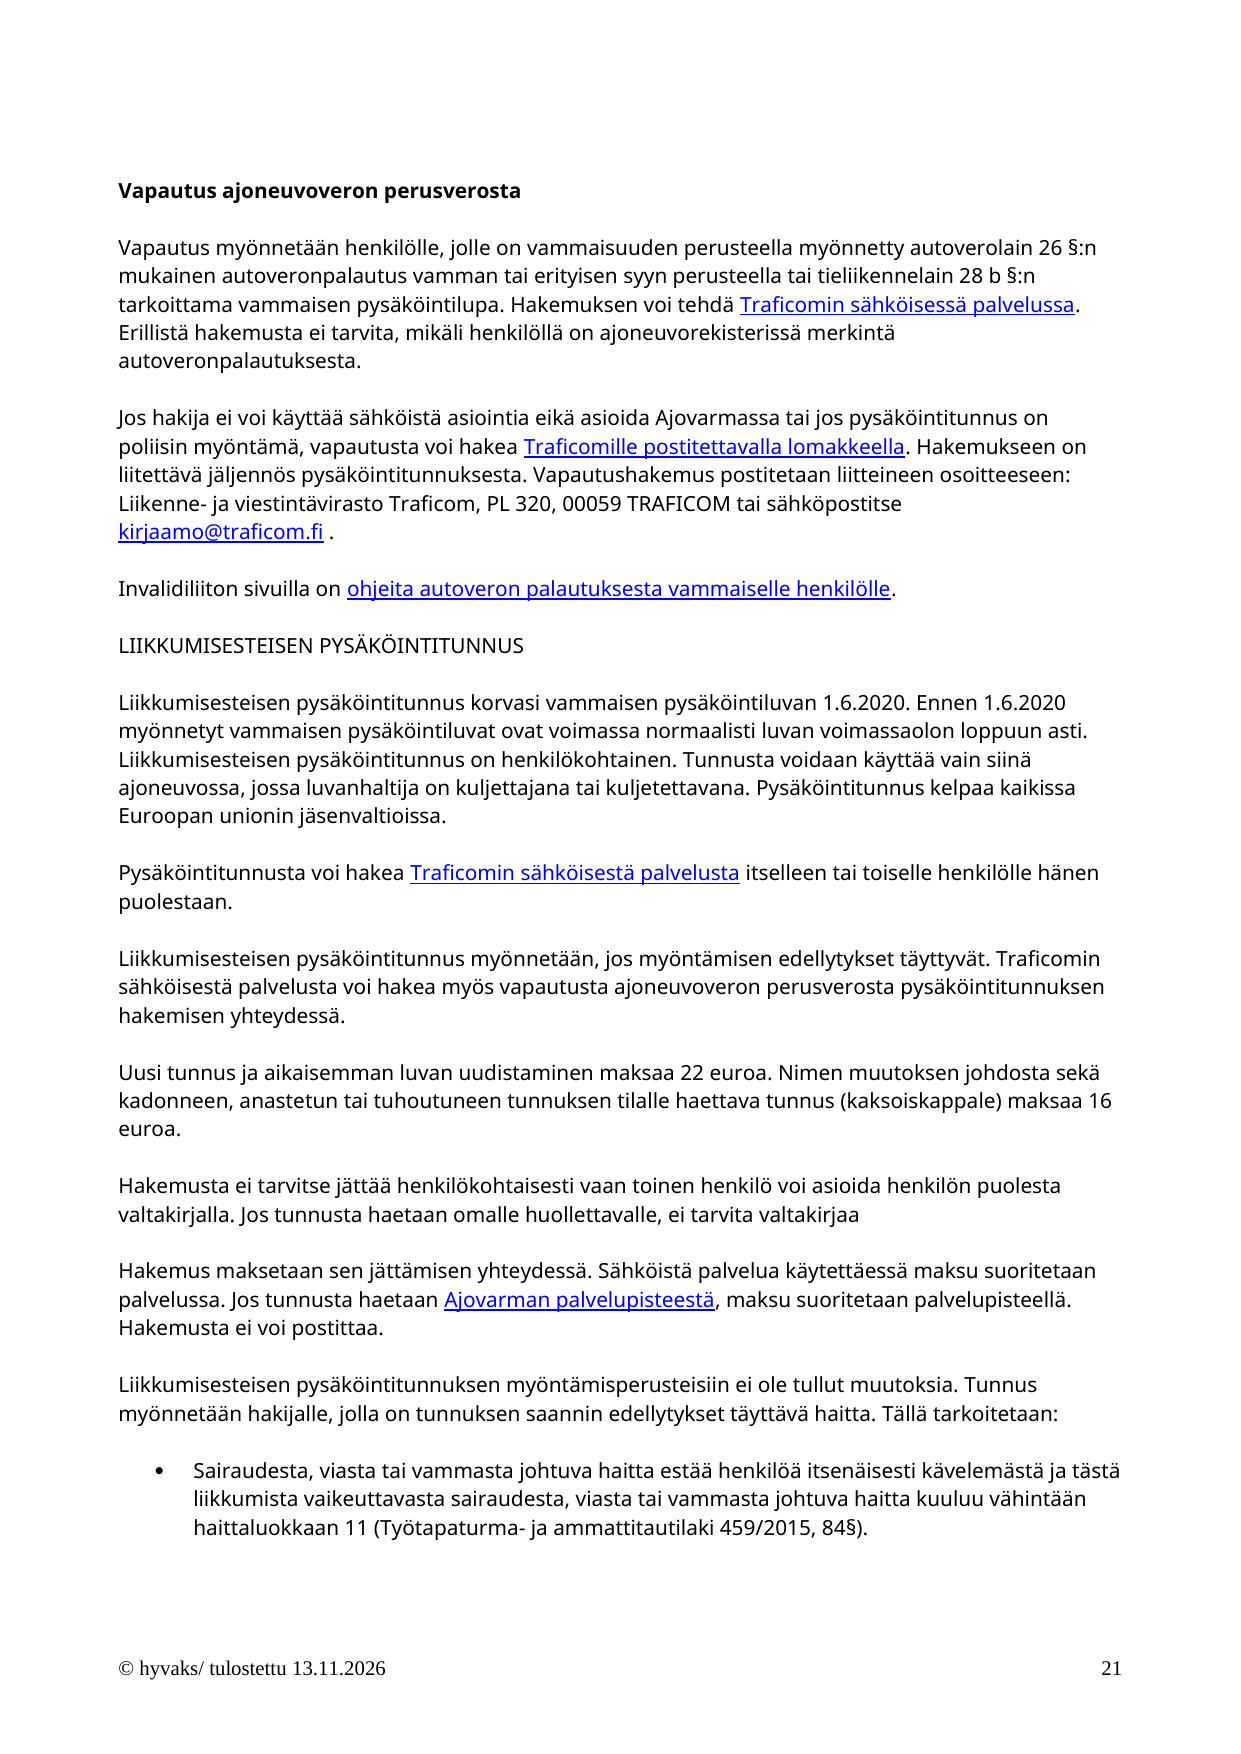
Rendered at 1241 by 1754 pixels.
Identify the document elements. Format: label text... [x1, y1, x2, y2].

text Liikkumisesteisen pysäköintitunnus myönnetään, jos myöntämisen edellytykset täyttyvät. Traficomin sähköisestä palvelusta voi hakea myös vapautusta ajoneuvoveron perusverosta pysäköintitunnuksen hakemisen yhteydessä. [118, 944, 1122, 1029]
text Liikkumisesteisen pysäköintitunnuksen myöntämisperusteisiin ei ole tullut muutoksia. Tunnus myönnetään hakijalle, jolla on tunnuksen saannin edellytykset täyttävä haitta. Tällä tarkoitetaan: [118, 1370, 1122, 1427]
text Liikkumisesteisen pysäköintitunnus korvasi vammaisen pysäköintiluvan 1.6.2020. Ennen 1.6.2020 myönnetyt vammaisen pysäköintiluvat ovat voimassa normaalisti luvan voimassaolon loppuun asti. Liikkumisesteisen pysäköintitunnus on henkilökohtainen. Tunnusta voidaan käyttää vain siinä ajoneuvossa, jossa luvanhaltija on kuljettajana tai kuljetettavana. Pysäköintitunnus kelpaa kaikissa Euroopan unionin jäsenvaltioissa. [118, 688, 1122, 830]
text Uusi tunnus ja aikaisemman luvan uudistaminen maksaa 22 euroa. Nimen muutoksen johdosta sekä kadonneen, anastetun tai tuhoutuneen tunnuksen tilalle haettava tunnus (kaksoiskappale) maksaa 16 euroa. [118, 1058, 1122, 1143]
list Sairaudesta, viasta tai vammasta johtuva haitta estää henkilöä itsenäisesti kävelemästä ja tästä liikkumista vaikeuttavasta sairaudesta, viasta tai vammasta johtuva haitta kuuluu vähintään haittaluokkaan 11 (Työtapaturma- ja ammattitautilaki 459/2015, 84§). [156, 1456, 1122, 1565]
text Hakemus maksetaan sen jättämisen yhteydessä. Sähköistä palvelua käytettäessä maksu suoritetaan palvelussa. Jos tunnusta haetaan Ajovarman palvelupisteestä, maksu suoritetaan palvelupisteellä. Hakemusta ei voi postittaa. [118, 1257, 1122, 1342]
text Invalidiliiton sivuilla on ohjeita autoveron palautuksesta vammaiselle henkilölle. [118, 574, 1122, 603]
text LIIKKUMISESTEISEN PYSÄKÖINTITUNNUS [118, 631, 1122, 659]
text Vapautus ajoneuvoveron perusverosta [118, 176, 1122, 204]
text Hakemusta ei tarvitse jättää henkilökohtaisesti vaan toinen henkilö voi asioida henkilön puolesta valtakirjalla. Jos tunnusta haetaan omalle huollettavalle, ei tarvita valtakirjaa [118, 1171, 1122, 1228]
text Pysäköintitunnusta voi hakea Traficomin sähköisestä palvelusta itselleen tai toiselle henkilölle hänen puolestaan. [118, 858, 1122, 915]
text Vapautus myönnetään henkilölle, jolle on vammaisuuden perusteella myönnetty autoverolain 26 §:n mukainen autoveronpalautus vamman tai erityisen syyn perusteella tai tieliikennelain 28 b §:n tarkoittama vammaisen pysäköintilupa. Hakemuksen voi tehdä Traficomin sähköisessä palvelussa. Erillistä hakemusta ei tarvita, mikäli henkilöllä on ajoneuvorekisterissä merkintä autoveronpalautuksesta. [118, 233, 1122, 375]
text Jos hakija ei voi käyttää sähköistä asiointia eikä asioida Ajovarmassa tai jos pysäköintitunnus on poliisin myöntämä, vapautusta voi hakea Traficomille postitettavalla lomakkeella. Hakemukseen on liitettävä jäljennös pysäköintitunnuksesta. Vapautushakemus postitetaan liitteineen osoitteeseen: Liikenne- ja viestintävirasto Traficom, PL 320, 00059 TRAFICOM tai sähköpostitse kirjaamo@traficom.fi . [118, 403, 1122, 546]
